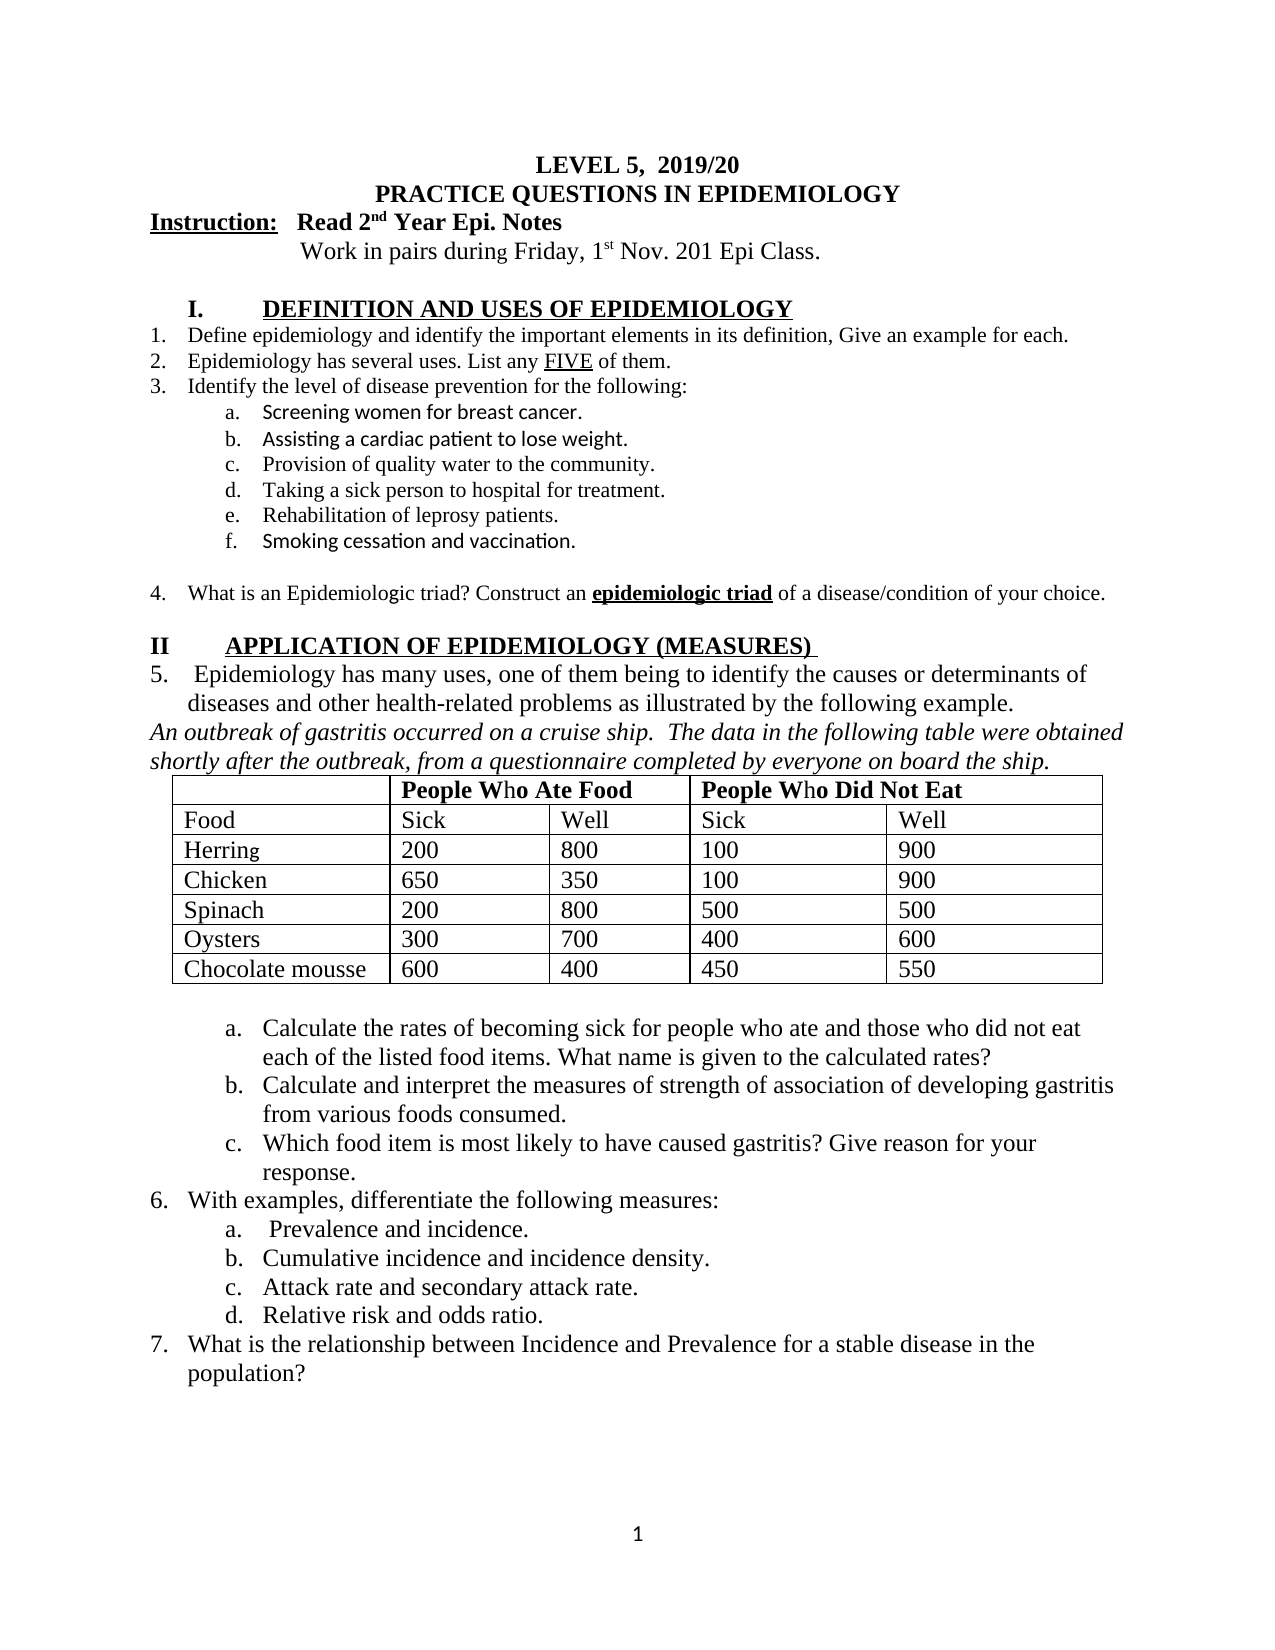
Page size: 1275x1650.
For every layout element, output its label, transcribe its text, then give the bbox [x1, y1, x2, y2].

list Smoking cessation and vaccination. [225, 527, 1125, 554]
table_cell 900 [887, 835, 1102, 864]
table_header People Who Did Not Eat [691, 776, 1102, 804]
table_cell 200 [391, 895, 549, 923]
table_cell 600 [887, 925, 1102, 953]
text Instruction: Read 2nd Year Epi. Notes [150, 207, 1125, 236]
table_cell Food [173, 805, 389, 834]
table_cell 800 [550, 835, 689, 864]
list DEFINITION AND USES OF EPIDEMIOLOGY [187, 294, 1125, 322]
list Attack rate and secondary attack rate. [225, 1272, 1125, 1300]
list What is an Epidemiologic triad? Construct an epidemiologic triad of a disease/condition of your choice. [150, 579, 1125, 606]
table_cell 100 [691, 835, 886, 864]
list What is the relationship between Incidence and Prevalence for a stable disease in the population? [150, 1329, 1125, 1387]
list Screening women for breast cancer. [225, 398, 1125, 425]
table_cell Oysters [173, 925, 389, 953]
table_cell Herring [173, 835, 389, 864]
list Calculate and interpret the measures of strength of association of developing gastritis from various foods consumed. [225, 1070, 1125, 1128]
table_cell 900 [887, 865, 1102, 894]
list Prevalence and incidence. [225, 1214, 1125, 1243]
list Relative risk and odds ratio. [225, 1300, 1125, 1329]
table_cell Well [550, 805, 689, 834]
text Work in pairs during Friday, 1st Nov. 201 Epi Class. [150, 236, 1125, 265]
table_cell 600 [391, 954, 549, 983]
table_cell 550 [887, 954, 1102, 983]
text LEVEL 5, 2019/20 [150, 150, 1125, 179]
list Rehabilitation of leprosy patients. [225, 502, 1125, 527]
table_cell Well [887, 805, 1102, 834]
table_header People Who Ate Food [391, 776, 689, 804]
list Epidemiology has many uses, one of them being to identify the causes or determinants of diseases and other health-related problems as illustrated by the following example. [150, 659, 1125, 717]
list Which food item is most likely to have caused gastritis? Give reason for your response. [225, 1128, 1125, 1185]
table_cell Spinach [173, 895, 389, 923]
list Taking a sick person to hospital for treatment. [225, 477, 1125, 502]
table_cell Sick [391, 805, 549, 834]
table_cell 500 [887, 895, 1102, 923]
list Calculate the rates of becoming sick for people who ate and those who did not eat each of the listed food items. What name is given to the calculated rates? [225, 1013, 1125, 1070]
table_cell 400 [691, 925, 886, 953]
table_cell Chicken [173, 865, 389, 894]
table_cell Chocolate mousse [173, 954, 389, 983]
list Cumulative incidence and incidence density. [225, 1243, 1125, 1272]
list Identify the level of disease prevention for the following: [150, 373, 1125, 398]
text II APPLICATION OF EPIDEMIOLOGY (MEASURES) [150, 631, 1125, 659]
table_cell 200 [391, 835, 549, 864]
table_header [173, 776, 389, 804]
table_cell 100 [691, 865, 886, 894]
table_cell 650 [391, 865, 549, 894]
table_cell 300 [391, 925, 549, 953]
table_cell 400 [550, 954, 689, 983]
list Provision of quality water to the community. [225, 451, 1125, 477]
table_cell 700 [550, 925, 689, 953]
list With examples, differentiate the following measures: [150, 1185, 1125, 1214]
list Epidemiology has several uses. List any FIVE of them. [150, 348, 1125, 373]
list Define epidemiology and identify the important elements in its definition, Give an example for each. [150, 322, 1125, 348]
table_cell 500 [691, 895, 886, 923]
table_cell 350 [550, 865, 689, 894]
text PRACTICE QUESTIONS IN EPIDEMIOLOGY [150, 179, 1125, 207]
table_cell 450 [691, 954, 886, 983]
text An outbreak of gastritis occurred on a cruise ship. The data in the following table were obtained shortly after the outbreak, from a questionnaire completed by everyone on board the ship. [150, 717, 1125, 774]
list Assisting a cardiac patient to lose weight. [225, 425, 1125, 451]
table_cell 800 [550, 895, 689, 923]
table_cell Sick [691, 805, 886, 834]
